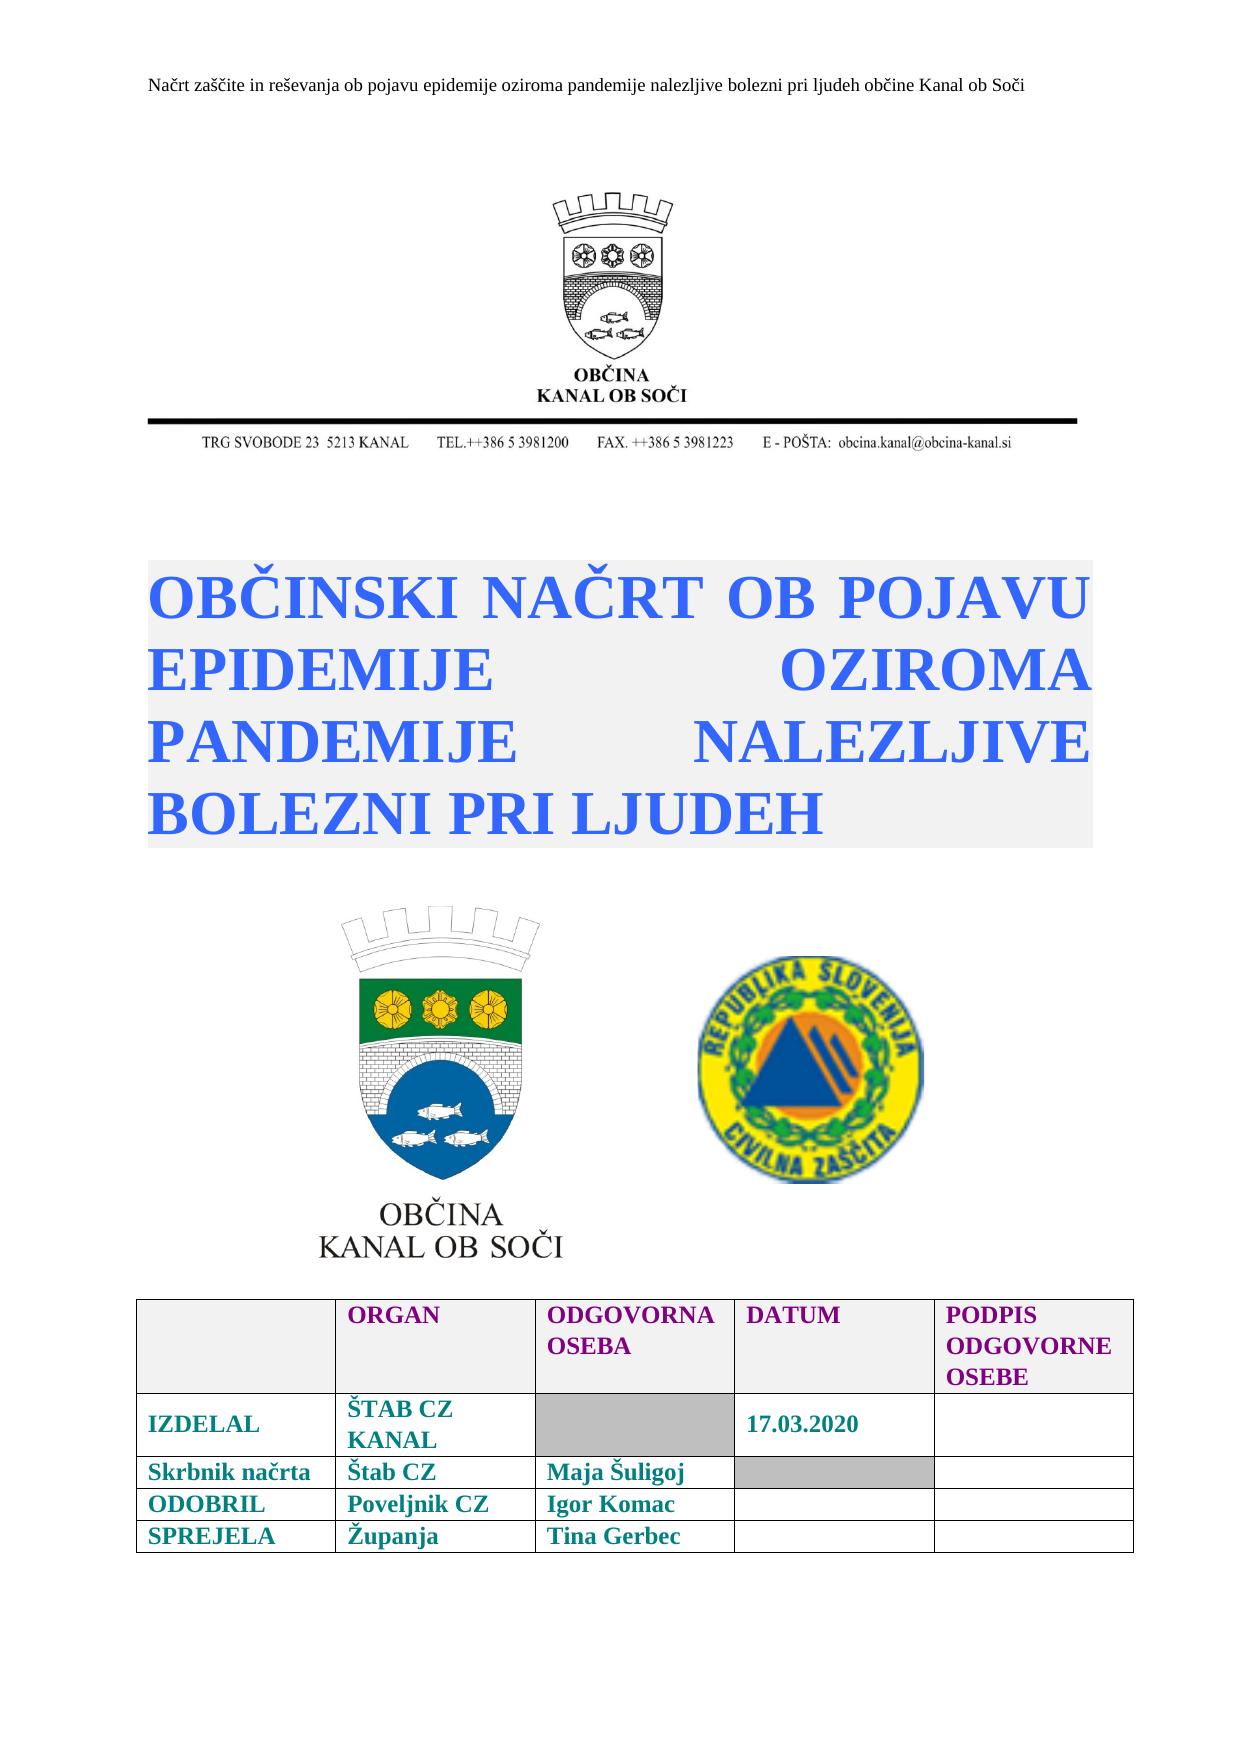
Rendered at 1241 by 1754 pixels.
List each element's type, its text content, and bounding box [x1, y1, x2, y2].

table_cell [935, 1457, 1133, 1488]
picture [147, 192, 1078, 451]
table_cell ŠTAB CZ KANAL [336, 1394, 535, 1456]
table_header PODPIS ODGOVORNE OSEBE [935, 1300, 1133, 1393]
table_cell Igor Komac [536, 1489, 734, 1520]
table_cell Skrbnik načrta [137, 1457, 335, 1488]
table_header [137, 1300, 335, 1393]
table_cell Tina Gerbec [536, 1521, 734, 1552]
table_cell Maja Šuligoj [536, 1457, 734, 1488]
table_cell [735, 1521, 934, 1552]
picture [697, 956, 925, 1184]
table_cell SPREJELA [137, 1521, 335, 1552]
table_header DATUM [735, 1300, 934, 1393]
table_cell IZDELAL [137, 1394, 335, 1456]
table_cell [935, 1521, 1133, 1552]
table_cell [935, 1394, 1133, 1456]
table_cell ODOBRIL [137, 1489, 335, 1520]
table_cell Poveljnik CZ [336, 1489, 535, 1520]
table_cell Županja [336, 1521, 535, 1552]
table_cell Štab CZ [336, 1457, 535, 1488]
table_header ODGOVORNA OSEBA [536, 1300, 734, 1393]
table_cell [735, 1489, 934, 1520]
table_header ORGAN [336, 1300, 535, 1393]
text OBČINSKI NAČRT OB POJAVU EPIDEMIJE OZIROMA PANDEMIJE NALEZLJIVE BOLEZNI PRI LJUDEH [148, 560, 1093, 848]
table_cell 17.03.2020 [735, 1394, 934, 1456]
table_cell [735, 1457, 934, 1488]
picture [318, 906, 563, 1258]
table_cell [536, 1394, 734, 1456]
table_cell [935, 1489, 1133, 1520]
